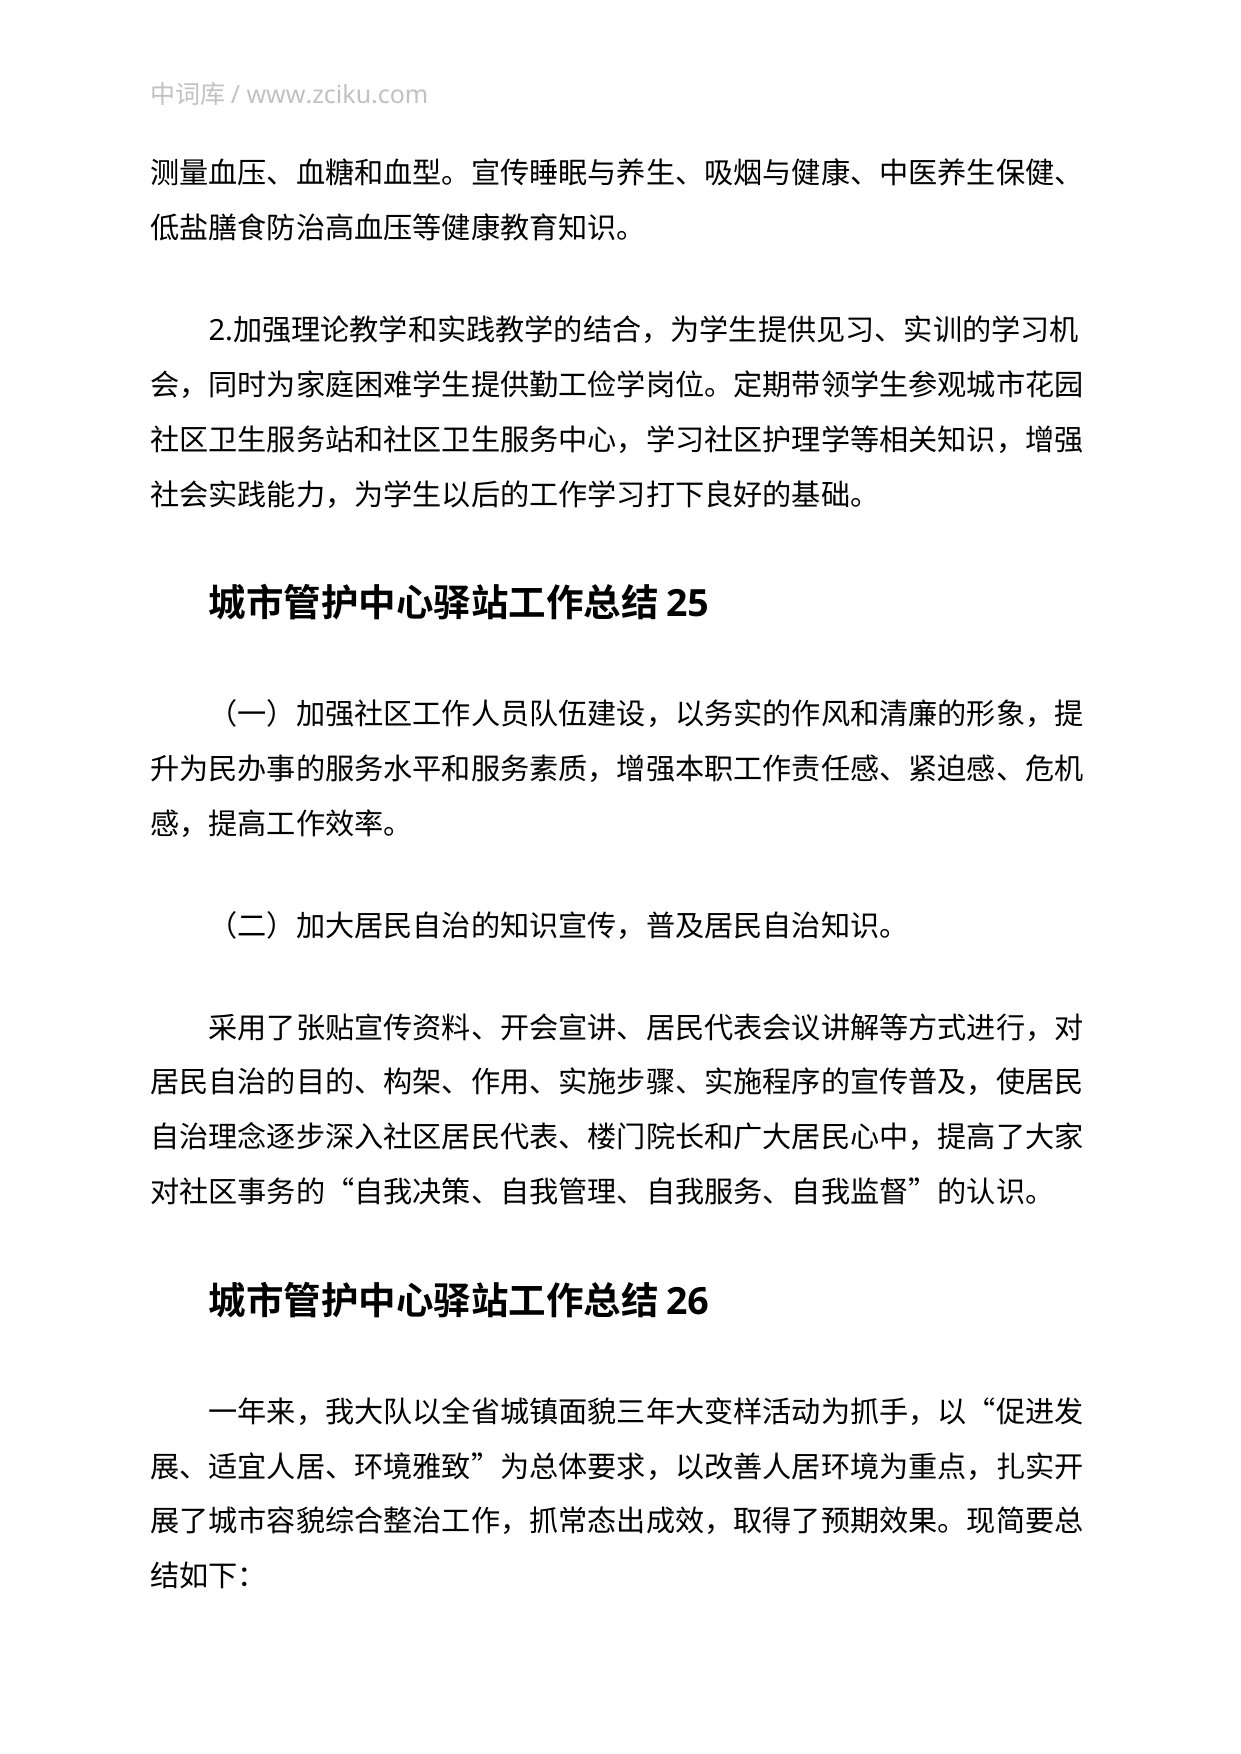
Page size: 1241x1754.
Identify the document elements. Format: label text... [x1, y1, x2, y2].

text 城市管护中心驿站工作总结26 [150, 1271, 1090, 1325]
text （二）加大居民自治的知识宣传，普及居民自治知识。 [150, 902, 1090, 945]
text 2.加强理论教学和实践教学的结合，为学生提供见习、实训的学习机会，同时为家庭困难学生提供勤工俭学岗位。定期带领学生参观城市花园社区卫生服务站和社区卫生服务中心，学习社区护理学等相关知识，增强社会实践能力，为学生以后的工作学习打下良好的基础。 [150, 307, 1090, 514]
text 一年来，我大队以全省城镇面貌三年大变样活动为抓手，以“促进发展、适宜人居、环境雅致”为总体要求，以改善人居环境为重点，扎实开展了城市容貌综合整治工作，抓常态出成效，取得了预期效果。现简要总结如下： [150, 1388, 1090, 1595]
text 采用了张贴宣传资料、开会宣讲、居民代表会议讲解等方式进行，对居民自治的目的、构架、作用、实施步骤、实施程序的宣传普及，使居民自治理念逐步深入社区居民代表、楼门院长和广大居民心中，提高了大家对社区事务的“自我决策、自我管理、自我服务、自我监督”的认识。 [150, 1004, 1090, 1211]
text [150, 150, 1090, 247]
text 城市管护中心驿站工作总结25 [150, 573, 1090, 628]
text （一）加强社区工作人员队伍建设，以务实的作风和清廉的形象，提升为民办事的服务水平和服务素质，增强本职工作责任感、紧迫感、危机感，提高工作效率。 [150, 691, 1090, 843]
